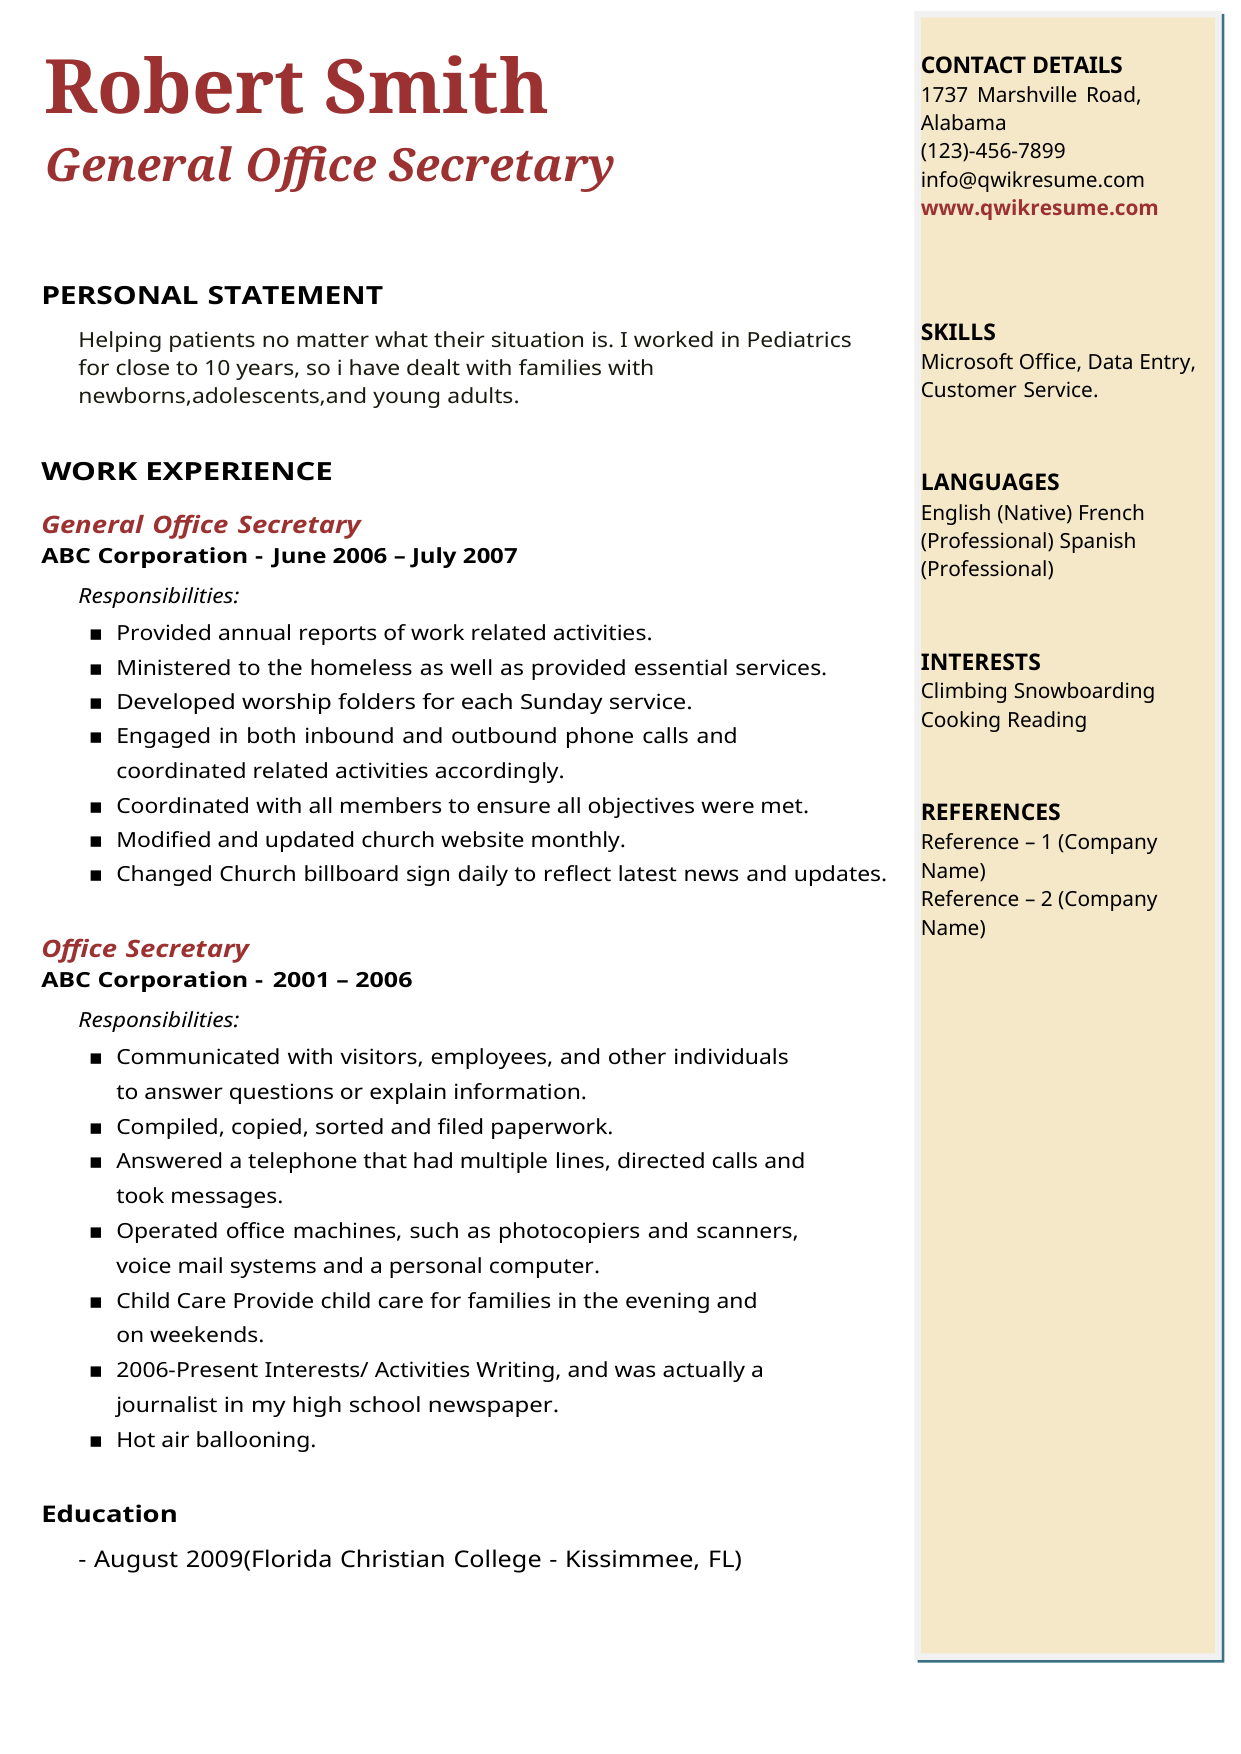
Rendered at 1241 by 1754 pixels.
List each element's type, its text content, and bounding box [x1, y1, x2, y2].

text General Office Secretary [44, 133, 1228, 194]
subtitle WORK EXPERIENCE [41, 453, 1228, 487]
subtitle PERSONAL STATEMENT [41, 278, 1228, 312]
text Responsibilities: [78, 1006, 1228, 1034]
list 2006-Present Interests/ Activities Writing, and was actually a journalist in my high school newspaper. [89, 1356, 853, 1419]
list Engaged in both inbound and outbound phone calls and coordinated related activities accordingly. [89, 721, 833, 784]
list Hot air ballooning. [89, 1425, 1228, 1454]
list Communicated with visitors, employees, and other individuals to answer questions or explain information. [89, 1042, 795, 1105]
subtitle ABC Corporation - June 2006 – July 2007 [41, 541, 1228, 569]
list Developed worship folders for each Sunday service. [89, 687, 1228, 715]
subtitle General Office Secretary [41, 508, 1228, 541]
list Child Care Provide child care for families in the evening and on weekends. [89, 1286, 773, 1349]
list Answered a telephone that had multiple lines, directed calls and took messages. [89, 1146, 841, 1209]
text Responsibilities: [78, 582, 1228, 610]
list Coordinated with all members to ensure all objectives were met. [89, 791, 1228, 819]
text - August 2009(Florida Christian College - Kissimmee, FL) [78, 1543, 1228, 1574]
list Ministered to the homeless as well as provided essential services. [89, 653, 1228, 681]
list Compiled, copied, sorted and filed paperwork. [89, 1112, 1228, 1140]
title Robert Smith [44, 33, 1228, 133]
list Changed Church billboard sign daily to reflect latest news and updates. [89, 859, 1228, 888]
subtitle ABC Corporation - 2001 – 2006 [41, 965, 1228, 993]
list Operated office machines, such as photocopiers and scanners, voice mail systems and a personal computer. [89, 1216, 834, 1279]
list Modified and updated church website monthly. [89, 825, 1228, 853]
text Education [41, 1498, 1228, 1529]
text Helping patients no matter what their situation is. I worked in Pediatrics for close to 10 years, so i have dealt with families with newborns,adolescents,and young adults. [78, 325, 879, 410]
subtitle Office Secretary [41, 932, 1228, 965]
list Provided annual reports of work related activities. [89, 618, 1228, 647]
